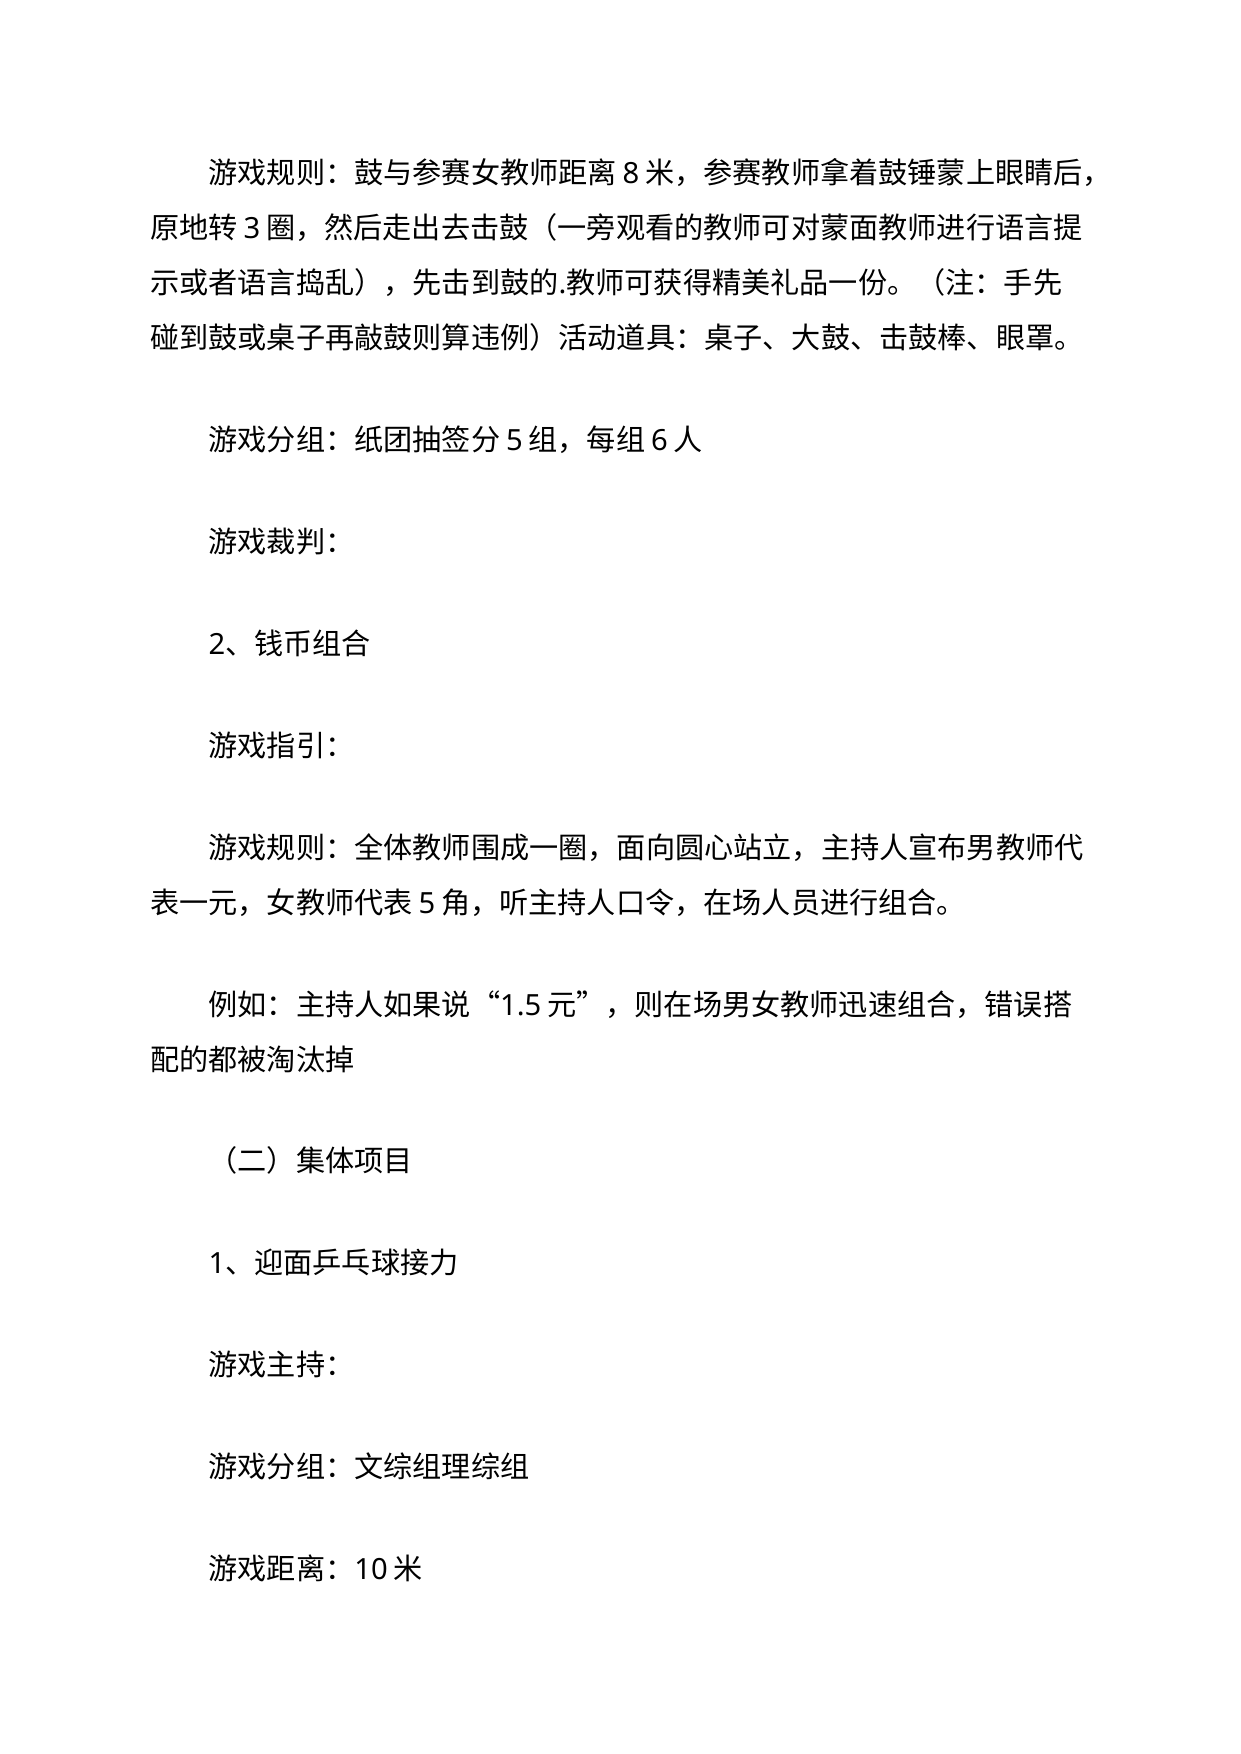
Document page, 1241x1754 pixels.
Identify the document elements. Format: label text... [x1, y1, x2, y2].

text 游戏指引： [150, 722, 1090, 765]
text 游戏主持： [150, 1342, 1090, 1384]
text 2、钱币组合 [150, 621, 1090, 663]
text 游戏规则：鼓与参赛女教师距离8米，参赛教师拿着鼓锤蒙上眼睛后，原地转3圈，然后走出去击鼓（一旁观看的教师可对蒙面教师进行语言提示或者语言捣乱），先击到鼓的.教师可获得精美礼品一份。（注：手先碰到鼓或桌子再敲鼓则算违例）活动道具：桌子、大鼓、击鼓棒、眼罩。 [150, 150, 1090, 357]
text 例如：主持人如果说“1.5元”，则在场男女教师迅速组合，错误搭配的都被淘汰掉 [150, 981, 1090, 1078]
text 游戏裁判： [150, 519, 1090, 561]
text 游戏分组：文综组理综组 [150, 1443, 1090, 1486]
text 游戏分组：纸团抽签分5组，每组6人 [150, 417, 1090, 459]
text 1、迎面乒乓球接力 [150, 1240, 1090, 1282]
text 游戏距离：10米 [150, 1545, 1090, 1588]
text （二）集体项目 [150, 1138, 1090, 1180]
text 游戏规则：全体教师围成一圈，面向圆心站立，主持人宣布男教师代表一元，女教师代表5角，听主持人口令，在场人员进行组合。 [150, 824, 1090, 922]
